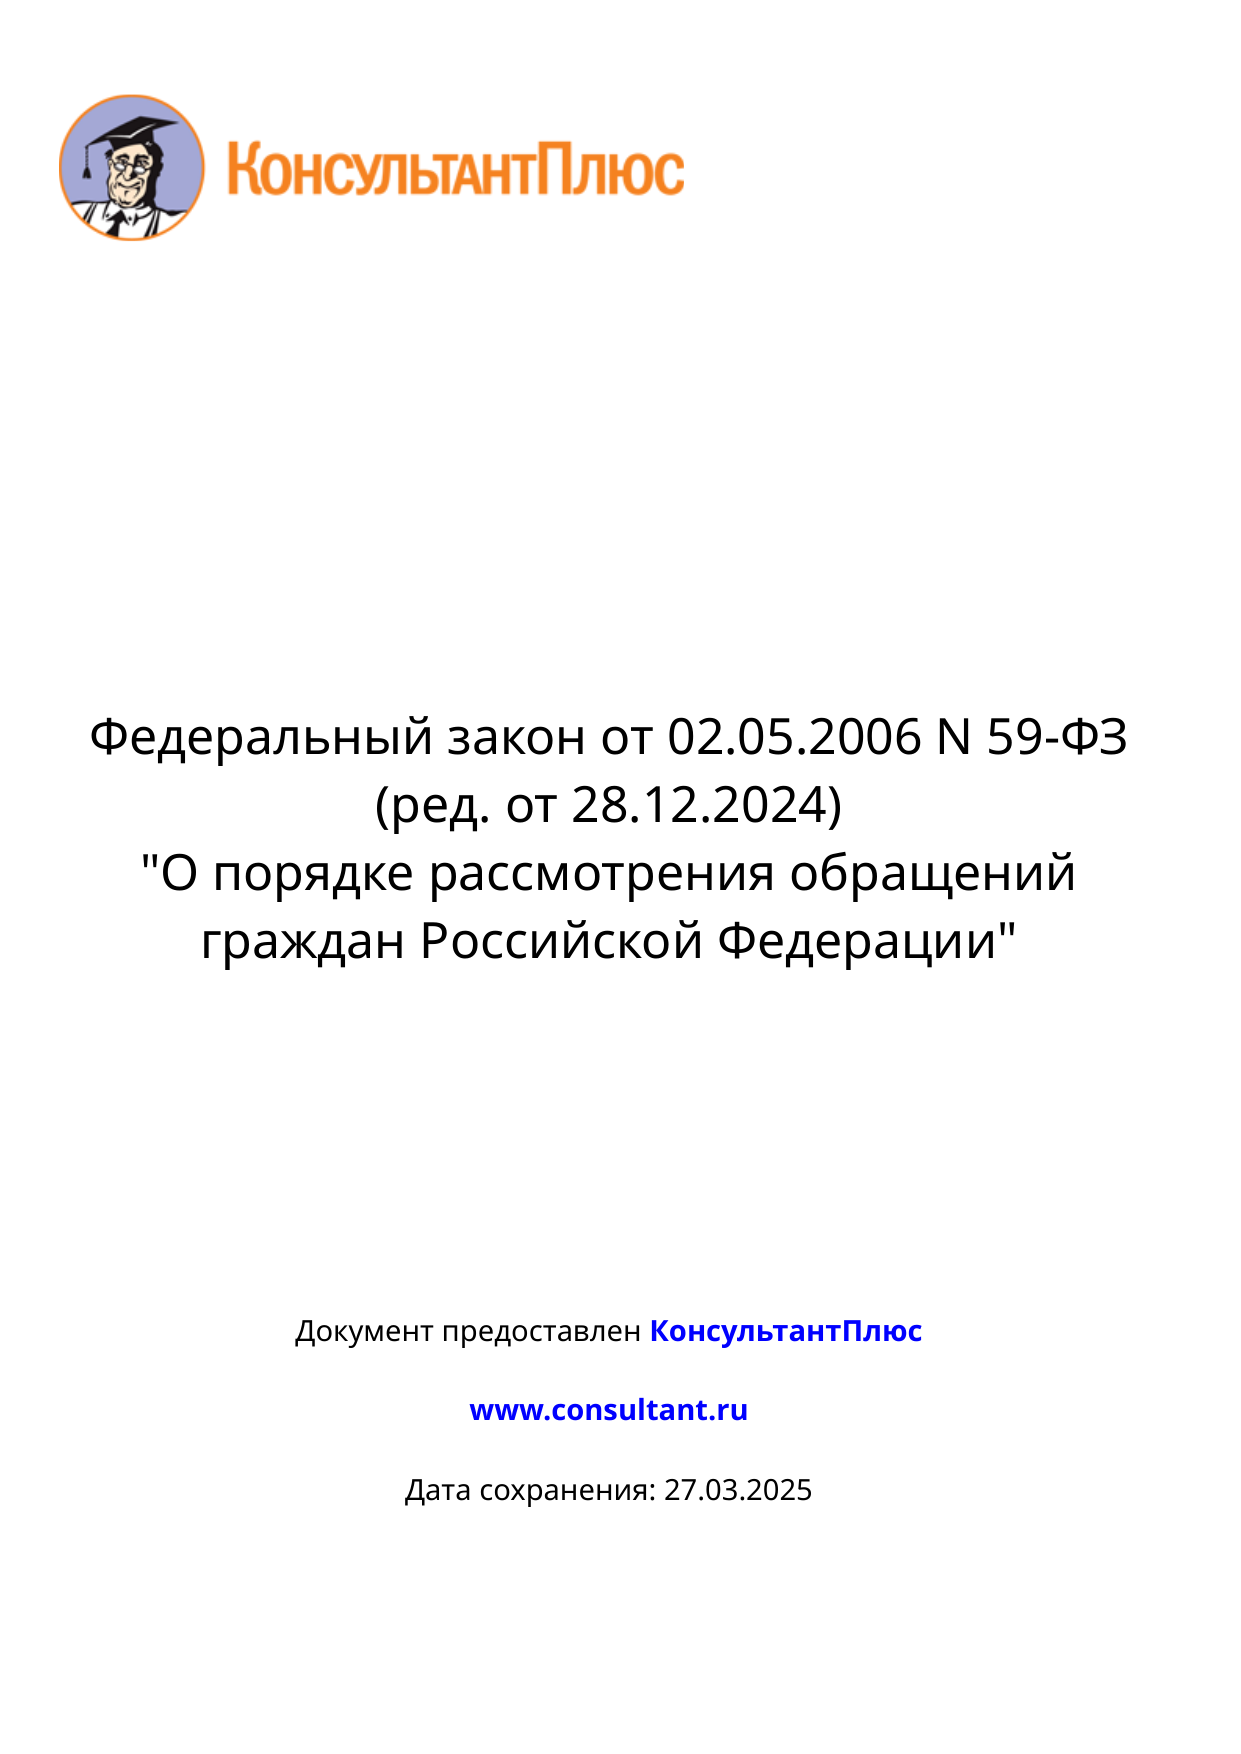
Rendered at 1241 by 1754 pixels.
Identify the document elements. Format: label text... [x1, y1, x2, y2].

table_header [51, 88, 1167, 403]
picture [59, 93, 684, 243]
table_cell Федеральный закон от 02.05.2006 N 59-ФЗ (ред. от 28.12.2024) "О порядке рассмотрения обращений граждан Российской Федерации" [51, 403, 1167, 1272]
table_cell Документ предоставлен КонсультантПлюс www.consultant.ru Дата сохранения: 27.03.2025 [51, 1272, 1167, 1587]
